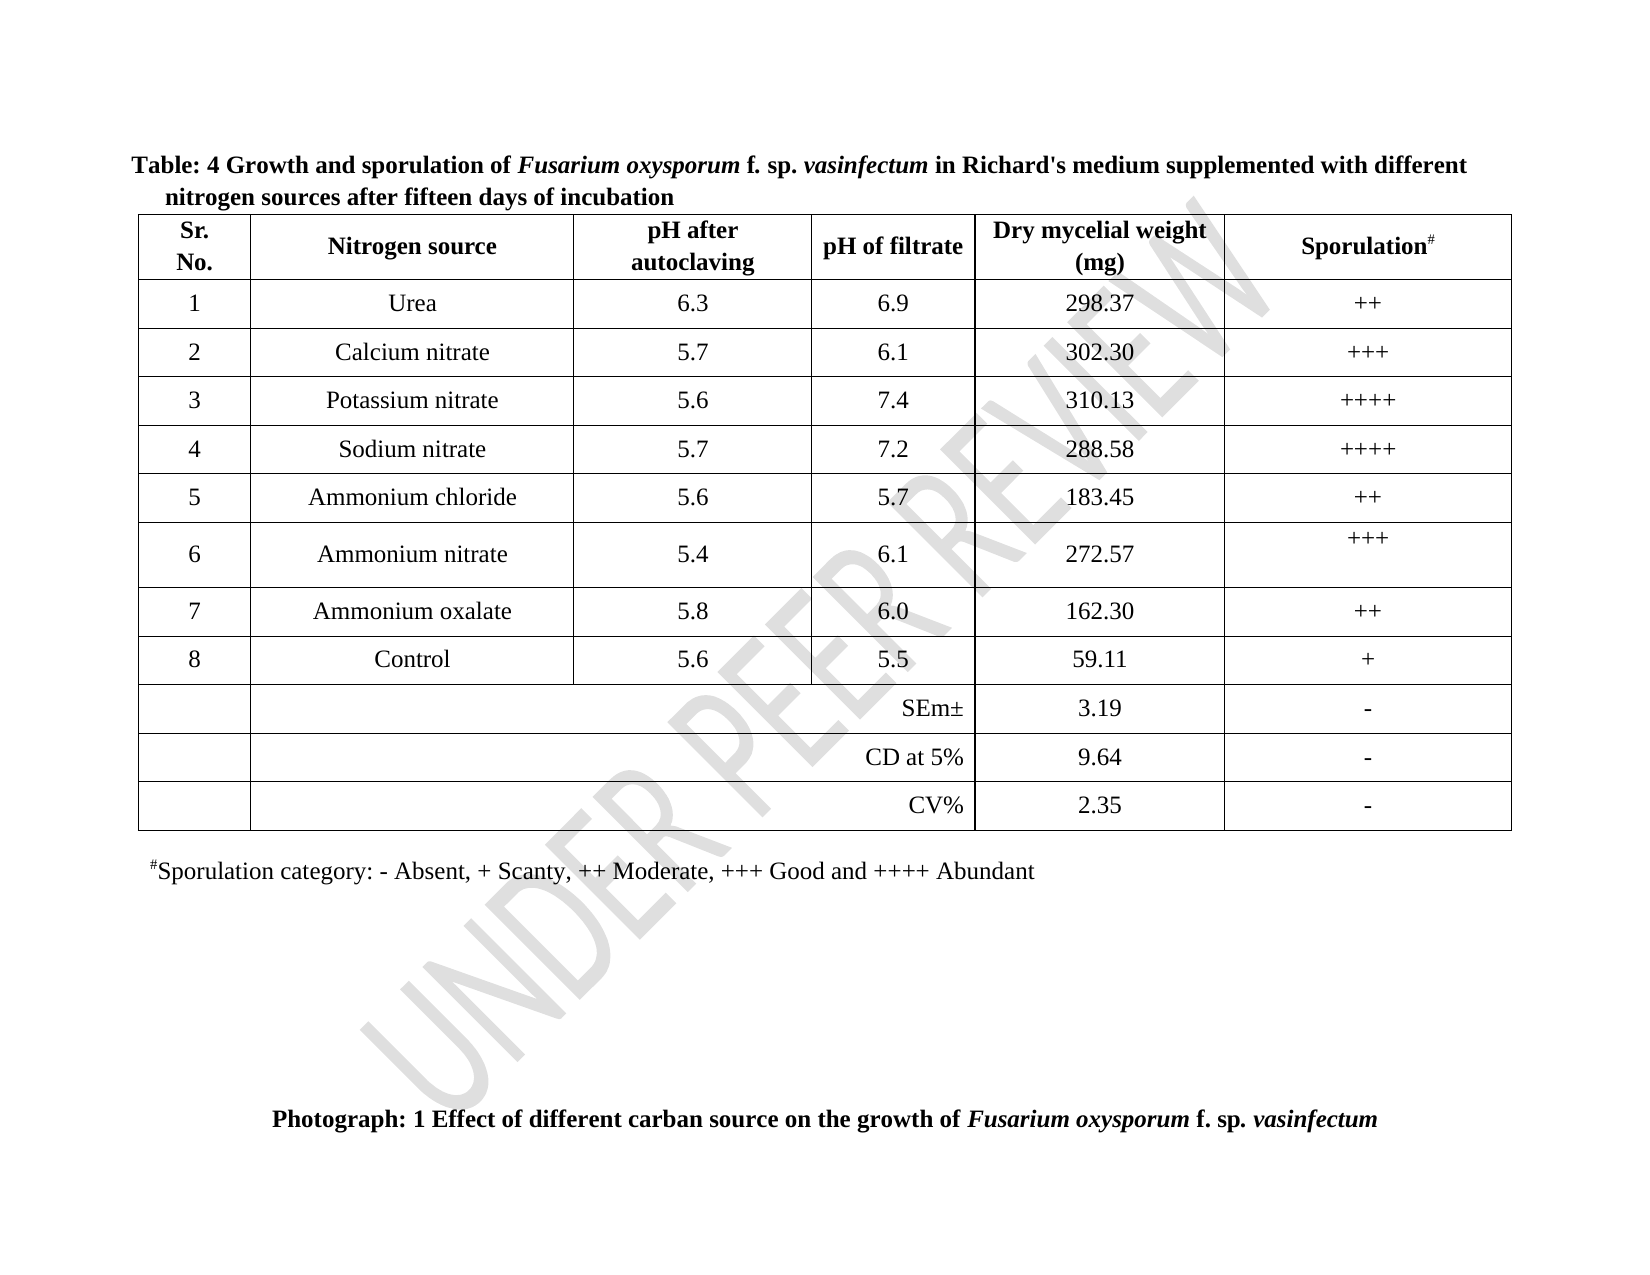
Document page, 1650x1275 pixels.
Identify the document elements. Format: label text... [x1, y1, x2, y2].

table_cell Ammonium oxalate [251, 588, 573, 636]
table_cell 7.2 [812, 426, 974, 473]
table_cell 7.4 [812, 377, 974, 425]
table_cell CD at 5% [251, 734, 974, 781]
table_cell 298.37 [976, 280, 1224, 328]
table_cell +++ [1225, 523, 1511, 587]
table_header Dry mycelial weight (mg) [976, 215, 1224, 279]
text Photograph: 1 Effect of different carban source on the growth of Fusarium oxysporum f. sp. vasinfectum [150, 1104, 1500, 1133]
table_cell 5.4 [574, 523, 811, 587]
table_cell 3.19 [976, 685, 1224, 733]
table_cell [139, 734, 250, 781]
table_cell ++ [1225, 588, 1511, 636]
table_header Nitrogen source [251, 215, 573, 279]
table_cell 302.30 [976, 329, 1224, 376]
table_cell Ammonium chloride [251, 474, 573, 522]
table_cell 288.58 [976, 426, 1224, 473]
table_cell 8 [139, 637, 250, 684]
table_cell 6.1 [812, 329, 974, 376]
table_cell 5.6 [574, 377, 811, 425]
table_cell 1 [139, 280, 250, 328]
table_cell ++++ [1225, 377, 1511, 425]
table_cell Potassium nitrate [251, 377, 573, 425]
table_cell [139, 685, 250, 733]
table_cell 5.7 [574, 426, 811, 473]
table_cell ++++ [1225, 426, 1511, 473]
table_cell 6 [139, 523, 250, 587]
table_cell 310.13 [976, 377, 1224, 425]
table_cell 5.7 [574, 329, 811, 376]
table_cell 6.1 [812, 523, 974, 587]
table_cell 5.8 [574, 588, 811, 636]
table_cell 5 [139, 474, 250, 522]
table_cell 6.9 [812, 280, 974, 328]
table_cell - [1225, 734, 1511, 781]
table_cell [139, 782, 250, 830]
table_cell CV% [251, 782, 974, 830]
table_cell Urea [251, 280, 573, 328]
table_cell 5.5 [812, 637, 974, 684]
table_cell 5.6 [574, 637, 811, 684]
table_cell - [1225, 782, 1511, 830]
table_cell SEm± [251, 685, 974, 733]
table_cell 4 [139, 426, 250, 473]
table_cell 3 [139, 377, 250, 425]
table_cell - [1225, 685, 1511, 733]
table_header pH of filtrate [812, 215, 974, 279]
table_cell 2 [139, 329, 250, 376]
table_cell 6.3 [574, 280, 811, 328]
table_cell + [1225, 637, 1511, 684]
table_header Sr. No. [139, 215, 250, 279]
table_cell 7 [139, 588, 250, 636]
table_header pH after autoclaving [574, 215, 811, 279]
table_cell 183.45 [976, 474, 1224, 522]
table_cell 2.35 [976, 782, 1224, 830]
table_cell 6.0 [812, 588, 974, 636]
table_cell Calcium nitrate [251, 329, 573, 376]
table_cell 5.7 [812, 474, 974, 522]
table_cell 272.57 [976, 523, 1224, 587]
table_cell Ammonium nitrate [251, 523, 573, 587]
table_cell 162.30 [976, 588, 1224, 636]
table_cell Control [251, 637, 573, 684]
text #Sporulation category: - Absent, + Scanty, ++ Moderate, +++ Good and ++++ Abundant [150, 856, 1500, 885]
text Table: 4 Growth and sporulation of Fusarium oxysporum f. sp. vasinfectum in Richard's medium supplemented with different [131, 150, 1500, 179]
table_cell +++ [1225, 329, 1511, 376]
table_cell Sodium nitrate [251, 426, 573, 473]
table_cell 5.6 [574, 474, 811, 522]
table_cell 59.11 [976, 637, 1224, 684]
table_header Sporulation# [1225, 215, 1511, 279]
table_cell ++ [1225, 280, 1511, 328]
table_cell 9.64 [976, 734, 1224, 781]
text nitrogen sources after fifteen days of incubation [165, 182, 1500, 211]
table_cell ++ [1225, 474, 1511, 522]
